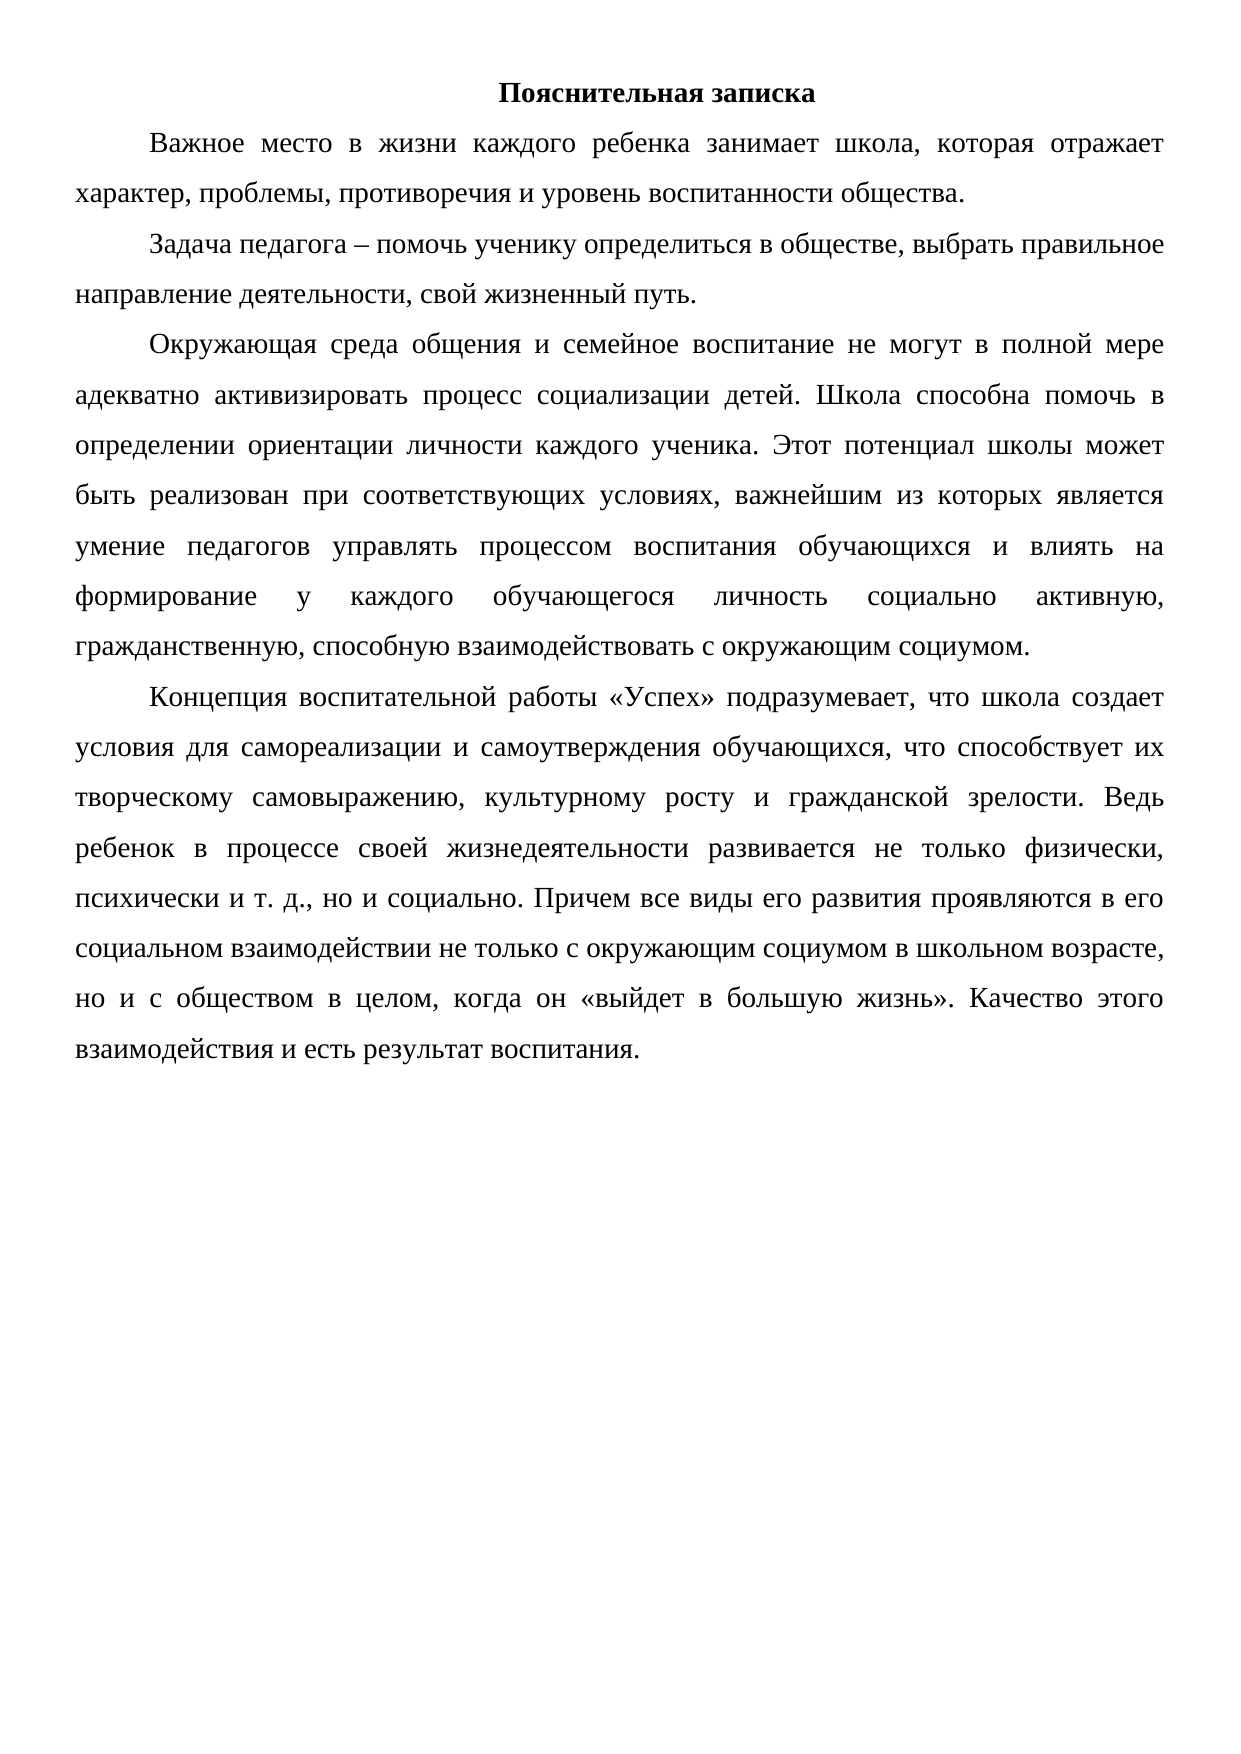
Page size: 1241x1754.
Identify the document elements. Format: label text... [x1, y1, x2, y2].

text Пояснительная записка [75, 75, 1165, 108]
text Задача педагога – помочь ученику определиться в обществе, выбрать правильное направление деятельности, свой жизненный путь. [75, 226, 1165, 310]
text Важное место в жизни каждого ребенка занимает школа, которая отражает характер, проблемы, противоречия и уровень воспитанности общества. [75, 125, 1165, 209]
text Окружающая среда общения и семейное воспитание не могут в полной мере адекватно активизировать процесс социализации детей. Школа способна помочь в определении ориентации личности каждого ученика. Этот потенциал школы может быть реализован при соответствующих условиях, важнейшим из которых является умение педагогов управлять процессом воспитания обучающихся и влиять на формирование у каждого обучающегося личность социально активную, гражданственную, способную взаимодействовать с окружающим социумом. [75, 327, 1165, 662]
text Концепция воспитательной работы «Успех» подразумевает, что школа создает условия для самореализации и самоутверждения обучающихся, что способствует их творческому самовыражению, культурному росту и гражданской зрелости. Ведь ребенок в процессе своей жизнедеятельности развивается не только физически, психически и т. д., но и социально. Причем все виды его развития проявляются в его социальном взаимодействии не только с окружающим социумом в школьном возрасте, но и с обществом в целом, когда он «выйдет в большую жизнь». Качество этого взаимодействия и есть результат воспитания. [75, 679, 1165, 1064]
